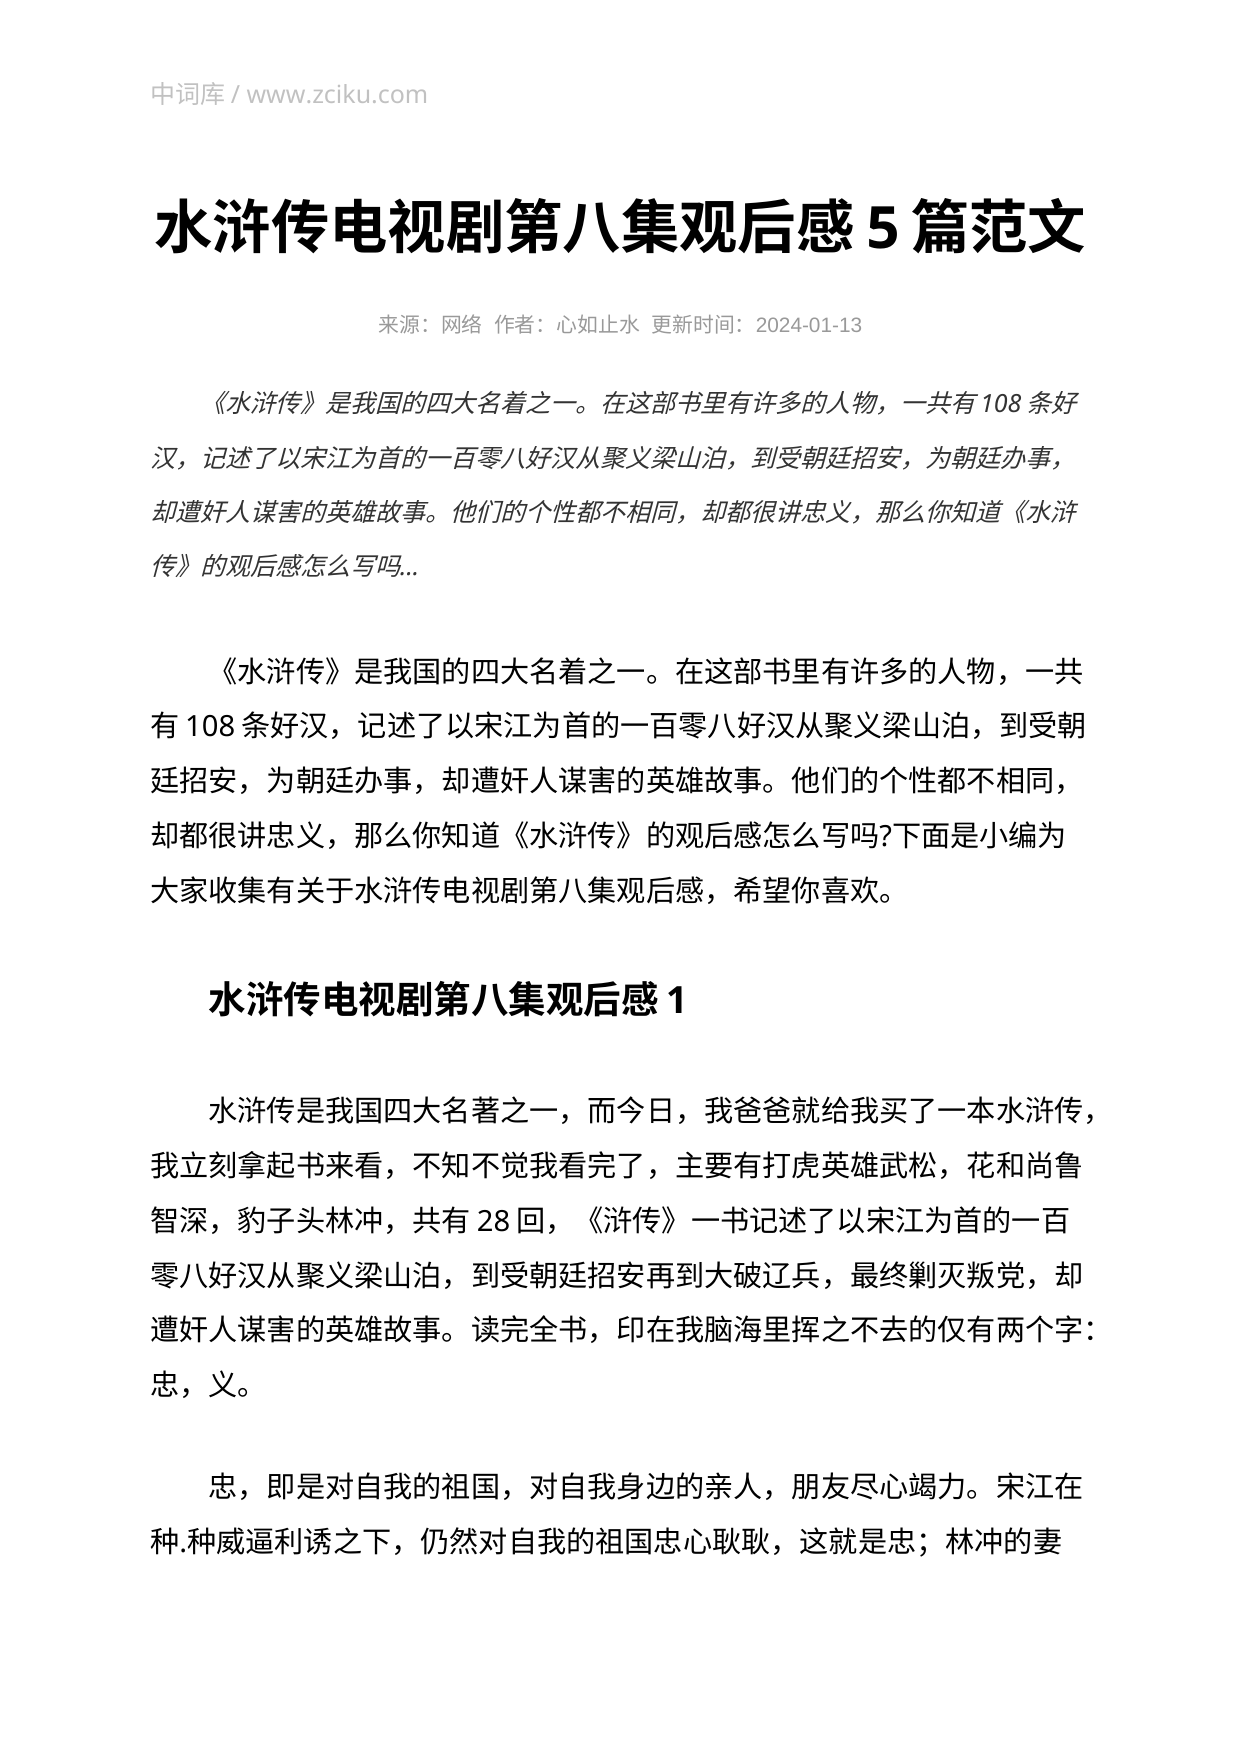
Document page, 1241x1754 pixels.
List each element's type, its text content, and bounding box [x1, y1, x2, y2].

text 《水浒传》是我国的四大名着之一。在这部书里有许多的人物，一共有108条好汉，记述了以宋江为首的一百零八好汉从聚义梁山泊，到受朝廷招安，为朝廷办事，却遭奸人谋害的英雄故事。他们的个性都不相同，却都很讲忠义，那么你知道《水浒传》的观后感怎么写吗... [150, 384, 1090, 583]
text 《水浒传》是我国的四大名着之一。在这部书里有许多的人物，一共有108条好汉，记述了以宋江为首的一百零八好汉从聚义梁山泊，到受朝廷招安，为朝廷办事，却遭奸人谋害的英雄故事。他们的个性都不相同，却都很讲忠义，那么你知道《水浒传》的观后感怎么写吗?下面是小编为大家收集有关于水浒传电视剧第八集观后感，希望你喜欢。 [150, 648, 1090, 910]
text 水浒传是我国四大名著之一，而今日，我爸爸就给我买了一本水浒传，我立刻拿起书来看，不知不觉我看完了，主要有打虎英雄武松，花和尚鲁智深，豹子头林冲，共有28回，《浒传》一书记述了以宋江为首的一百零八好汉从聚义梁山泊，到受朝廷招安再到大破辽兵，最终剿灭叛党，却遭奸人谋害的英雄故事。读完全书，印在我脑海里挥之不去的仅有两个字：忠，义。 [150, 1087, 1090, 1404]
subtitle 水浒传电视剧第八集观后感5篇范文 [150, 181, 1090, 266]
text 来源：网络 作者：心如止水 更新时间：2024-01-13 [150, 313, 1090, 337]
text 水浒传电视剧第八集观后感1 [150, 970, 1090, 1024]
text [150, 1464, 1090, 1561]
